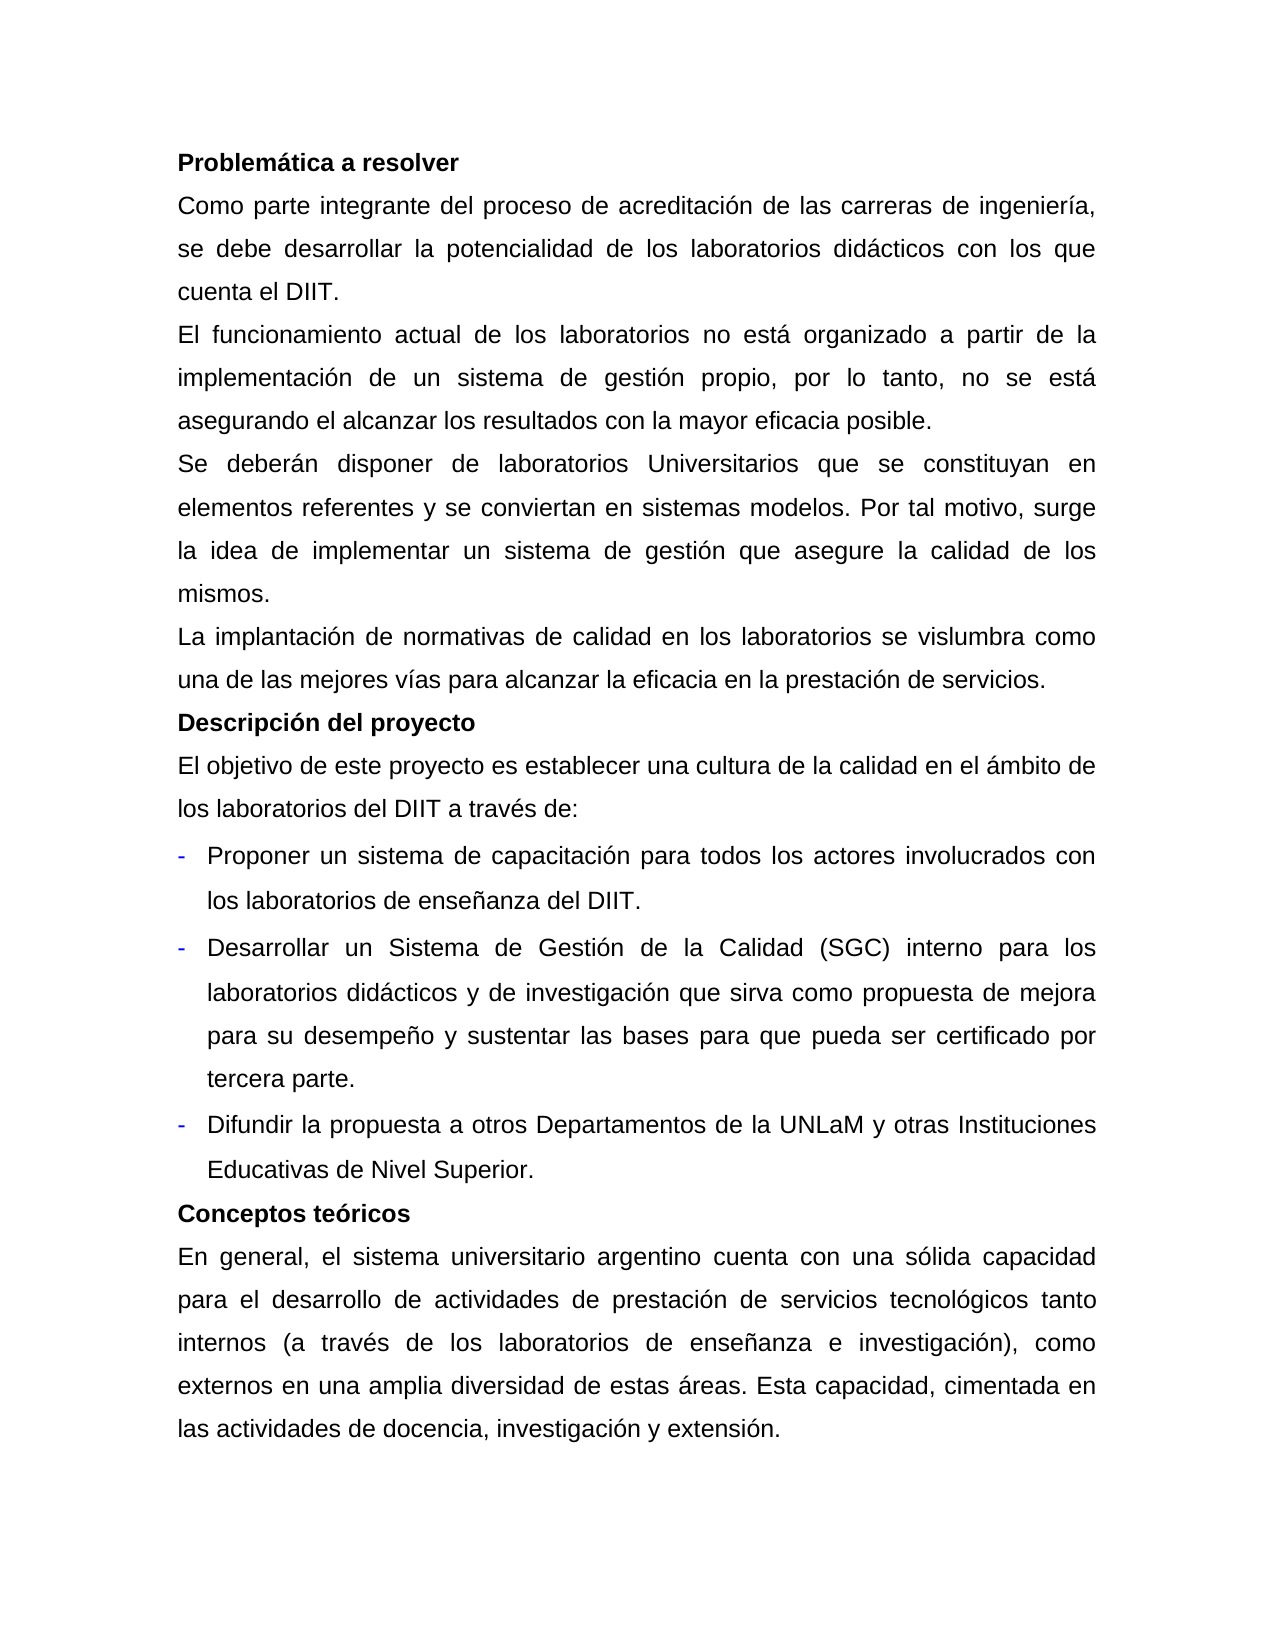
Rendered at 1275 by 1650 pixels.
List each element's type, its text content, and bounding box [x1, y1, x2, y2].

list Desarrollar un Sistema de Gestión de (SGC) interno para los laboratorios didácticos y de investigación que sirva como propuesta de mejora para su desempeño y sustentar las bases para que pueda ser certificado por tercera parte. [177, 929, 1098, 1093]
text En general, el sistema universitario argentino cuenta con una sólida capacidad para el desarrollo de actividades de prestación de servicios tecnológicos tanto internos (a través de los laboratorios de enseñanza e investigación), como externos en una amplia diversidad de estas áreas. Esta capacidad, cimentada en las actividades de docencia, investigación y extensión. [177, 1242, 1098, 1443]
text El objetivo de este proyecto es establecer una cultura de la calidad en el ámbito de los laboratorios del DIIT a través de: [177, 751, 1098, 823]
text Como parte integrante del proceso de acreditación de las carreras de ingeniería, se debe desarrollar la potencialidad de los laboratorios didácticos con los que cuenta el DIIT. [177, 191, 1098, 306]
list Difundir la propuesta a otros Departamentos de la UNLaM y otras Instituciones Educativas de Nivel Superior. [177, 1107, 1098, 1184]
text Conceptos teóricos [177, 1198, 1098, 1227]
text El funcionamiento actual de los laboratorios no está organizado a partir de la implementación de un sistema de gestión propio, por lo tanto, no se está asegurando el alcanzar los resultados con la mayor eficacia posible. [177, 320, 1098, 435]
text La implantación de normativas de calidad en los laboratorios se vislumbra como una de las mejores vías para alcanzar la eficacia en la prestación de servicios. [177, 622, 1098, 694]
list Proponer un sistema de capacitación para todos los actores involucrados con los laboratorios de enseñanza del DIIT. [177, 838, 1098, 915]
text Descripción del proyecto [177, 708, 1098, 737]
text Se deberán disponer de laboratorios Universitarios que se constituyan en elementos referentes y se conviertan en sistemas modelos. Por tal motivo, surge la idea de implementar un sistema de gestión que asegure la calidad de los mismos. [177, 449, 1098, 608]
text Problemática a resolver [177, 148, 1098, 176]
